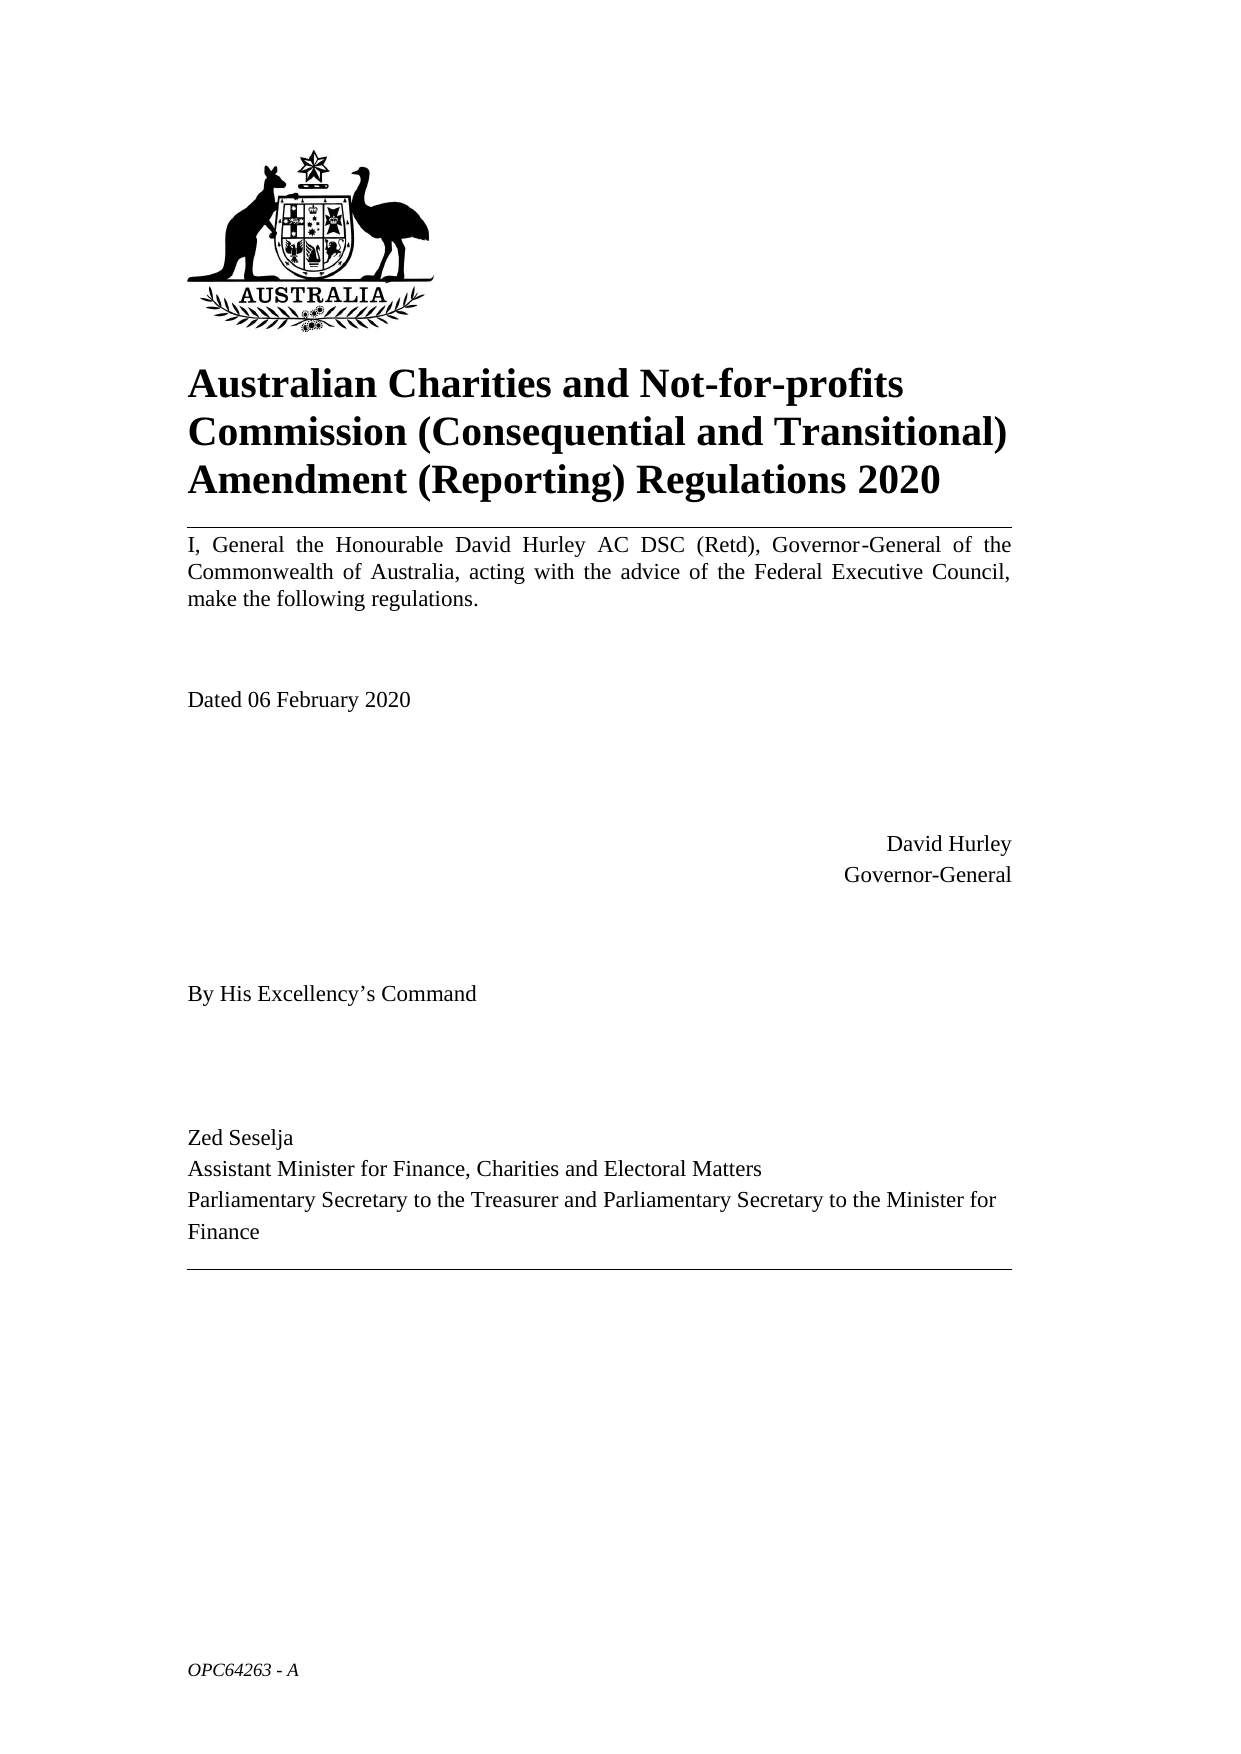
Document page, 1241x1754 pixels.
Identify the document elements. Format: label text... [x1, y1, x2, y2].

text Governor-General [228, 857, 1012, 888]
text Zed Seselja [187, 1119, 1012, 1150]
text David Hurley [228, 825, 1012, 857]
text Dated 06 February 2020 [187, 686, 1012, 713]
text I, General the Honourable David Hurley AC DSC (Retd), Governor-General of the Commonwealth of Australia, acting with the advice of the Federal Executive Council, make the following regulations. [187, 528, 1012, 611]
text By His Excellency’s Command [187, 975, 1012, 1007]
picture [187, 150, 434, 332]
text Australian Charities and Not-for-profits Commission (Consequential and Transitional) Amendment (Reporting) Regulations 2020 [187, 358, 1053, 502]
text Assistant Minister for Finance, Charities and Electoral Matters Parliamentary Secretary to the Treasurer and Parliamentary Secretary to the Minister for Finance [187, 1150, 1012, 1269]
